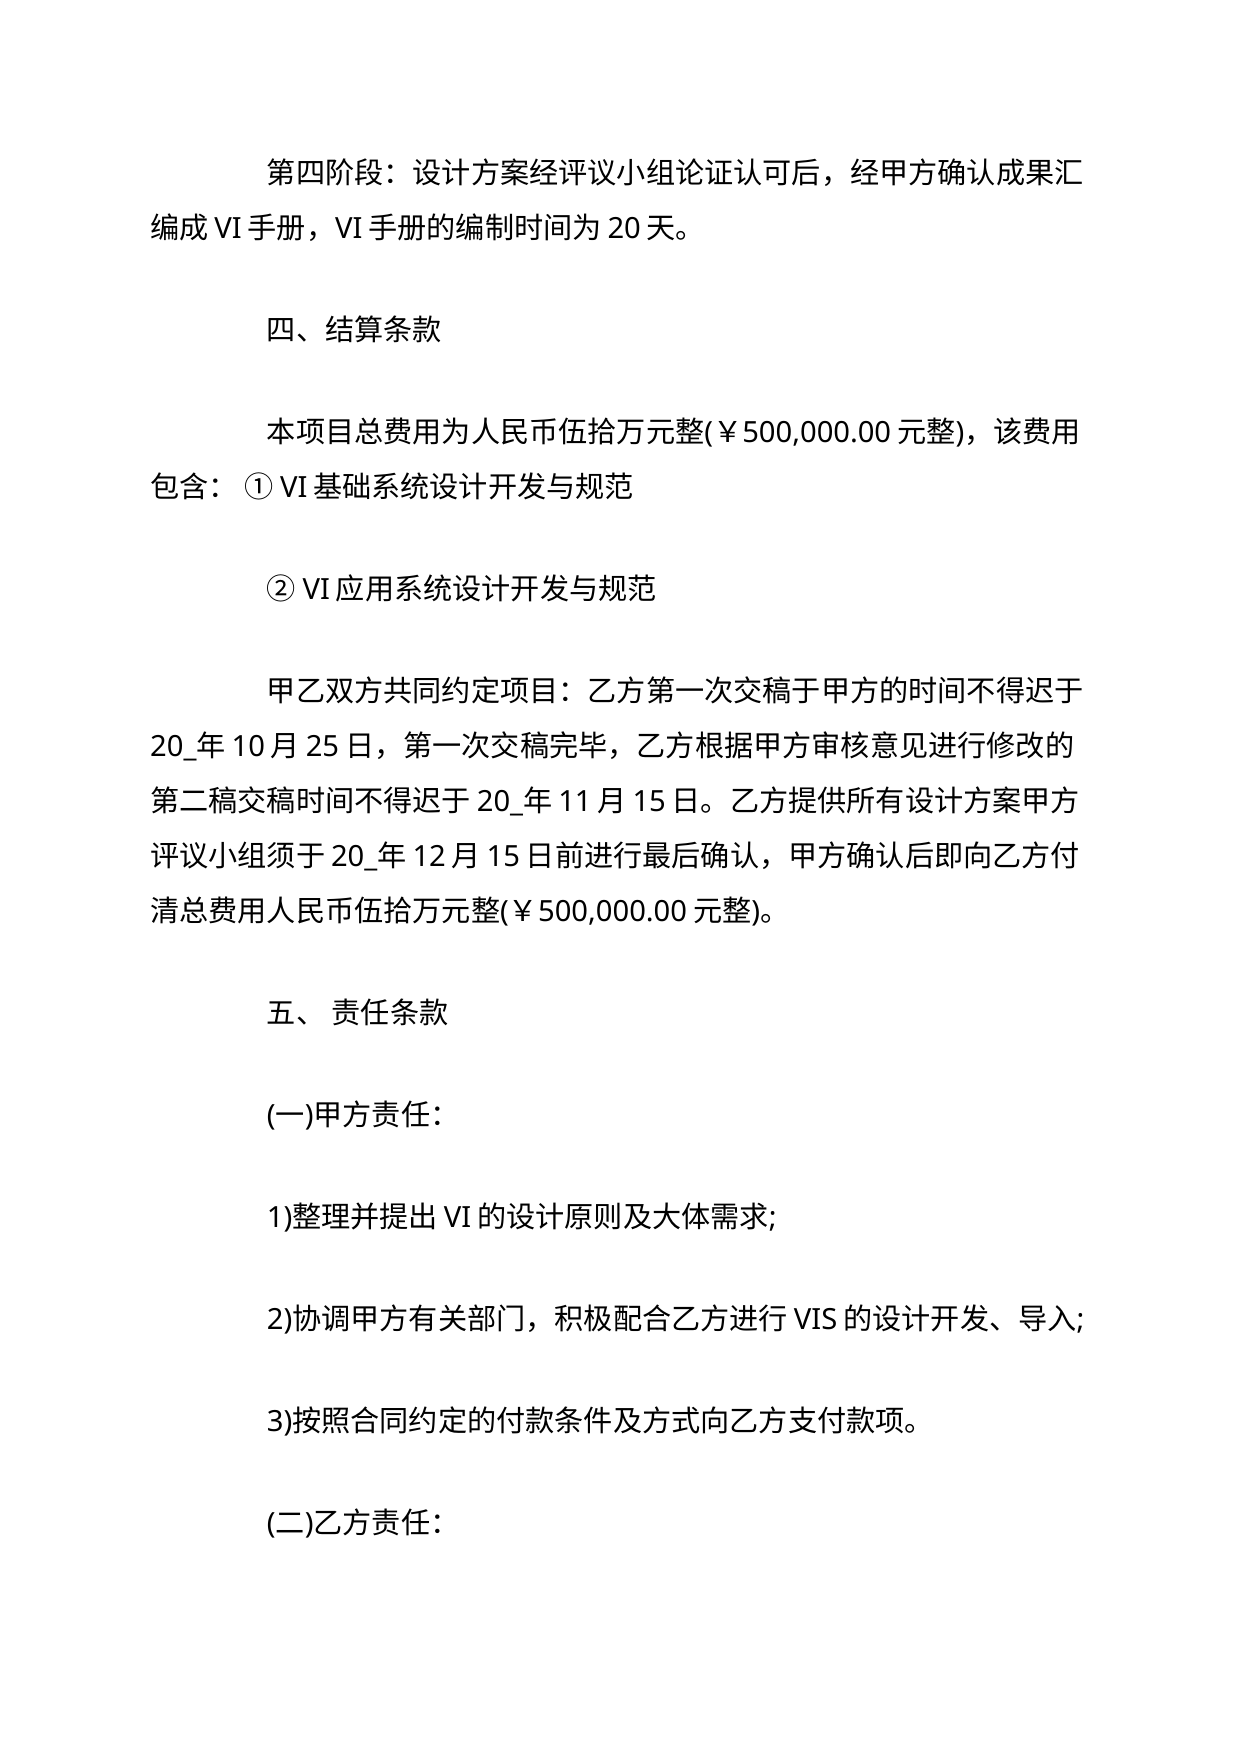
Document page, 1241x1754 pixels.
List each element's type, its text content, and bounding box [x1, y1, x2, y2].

text 第四阶段：设计方案经评议小组论证认可后，经甲方确认成果汇编成VI手册，VI手册的编制时间为20天。 [150, 150, 1090, 247]
text 甲乙双方共同约定项目：乙方第一次交稿于甲方的时间不得迟于20_年10月25日，第一次交稿完毕，乙方根据甲方审核意见进行修改的第二稿交稿时间不得迟于20_年11月15日。乙方提供所有设计方案甲方评议小组须于20_年12月15日前进行最后确认，甲方确认后即向乙方付清总费用人民币伍拾万元整(￥500,000.00元整)。 [150, 668, 1090, 930]
text 本项目总费用为人民币伍拾万元整(￥500,000.00元整)，该费用包含： ① VI基础系统设计开发与规范 [150, 409, 1090, 506]
text 2)协调甲方有关部门，积极配合乙方进行VIS的设计开发、导入; [150, 1295, 1090, 1338]
text 五、 责任条款 [150, 989, 1090, 1032]
text 3)按照合同约定的付款条件及方式向乙方支付款项。 [150, 1397, 1090, 1439]
text ② VI应用系统设计开发与规范 [150, 566, 1090, 608]
text (二)乙方责任： [150, 1499, 1090, 1542]
text (一)甲方责任： [150, 1091, 1090, 1134]
text 四、结算条款 [150, 307, 1090, 349]
text 1)整理并提出VI的设计原则及大体需求; [150, 1193, 1090, 1236]
